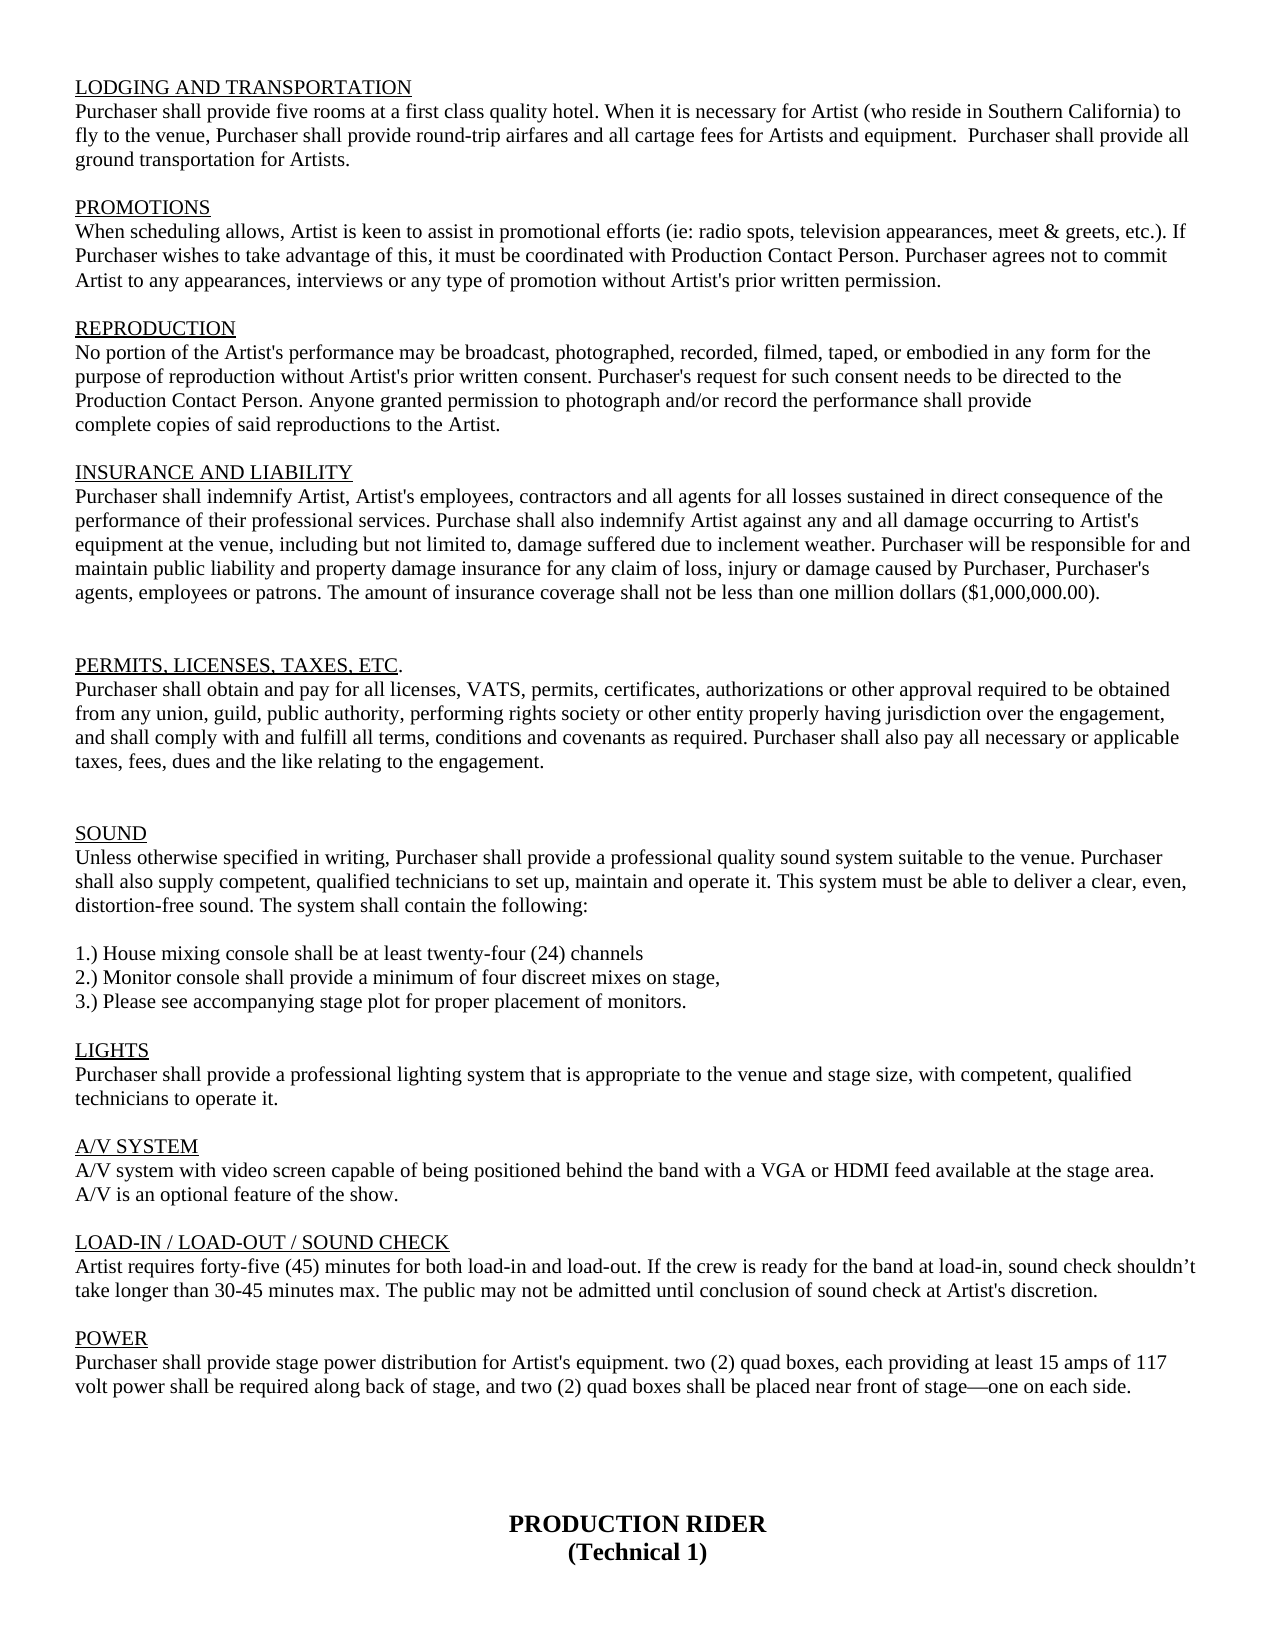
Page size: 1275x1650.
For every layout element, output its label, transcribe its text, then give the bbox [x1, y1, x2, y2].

text No portion of the Artist's performance may be broadcast, photographed, recorded, filmed, taped, or embodied in any form for the purpose of reproduction without Artist's prior written consent. Purchaser's request for such consent needs to be directed to the Production Contact Person. Anyone granted permission to photograph and/or record the performance shall provide [75, 340, 1200, 412]
text LODGING AND TRANSPORTATION [75, 75, 1200, 99]
text REPRODUCTION [75, 316, 1200, 340]
text PRODUCTION RIDER [75, 1509, 1200, 1537]
text complete copies of said reproductions to the Artist. [75, 412, 1200, 436]
text LIGHTS [75, 1037, 1200, 1062]
text A/V system with video screen capable of being positioned behind the band with a VGA or HDMI feed available at the stage area. A/V is an optional feature of the show. [75, 1158, 1200, 1206]
text When scheduling allows, Artist is keen to assist in promotional efforts (ie: radio spots, television appearances, meet & greets, etc.). If Purchaser wishes to take advantage of this, it must be coordinated with Production Contact Person. Purchaser agrees not to commit Artist to any appearances, interviews or any type of promotion without Artist's prior written permission. [75, 219, 1200, 292]
text (Technical 1) [75, 1537, 1200, 1566]
text Purchaser shall provide a professional lighting system that is appropriate to the venue and stage size, with competent, qualified technicians to operate it. [75, 1062, 1200, 1110]
text Unless otherwise specified in writing, Purchaser shall provide a professional quality sound system suitable to the venue. Purchaser shall also supply competent, qualified technicians to set up, maintain and operate it. This system must be able to deliver a clear, even, distortion-free sound. The system shall contain the following: [75, 845, 1200, 917]
text A/V SYSTEM [75, 1134, 1200, 1158]
text 2.) Monitor console shall provide a minimum of four discreet mixes on stage, [75, 965, 1200, 989]
text Purchaser shall indemnify Artist, Artist's employees, contractors and all agents for all losses sustained in direct consequence of the performance of their professional services. Purchase shall also indemnify Artist against any and all damage occurring to Artist's equipment at the venue, including but not limited to, damage suffered due to inclement weather. Purchaser will be responsible for and maintain public liability and property damage insurance for any claim of loss, injury or damage caused by Purchaser, Purchaser's agents, employees or patrons. The amount of insurance coverage shall not be less than one million dollars ($1,000,000.00). [75, 484, 1200, 604]
text Artist requires forty-five (45) minutes for both load-in and load-out. If the crew is ready for the band at load-in, sound check shouldn’t take longer than 30-45 minutes max. The public may not be admitted until conclusion of sound check at Artist's discretion. [75, 1254, 1200, 1302]
text 1.) House mixing console shall be at least twenty-four (24) channels [75, 941, 1200, 965]
text PROMOTIONS [75, 195, 1200, 219]
text SOUND [75, 821, 1200, 845]
text Purchaser shall provide stage power distribution for Artist's equipment. two (2) quad boxes, each providing at least 15 amps of 117 volt power shall be required along back of stage, and two (2) quad boxes shall be placed near front of stage—one on each side. [75, 1350, 1200, 1398]
text PERMITS, LICENSES, TAXES, ETC. [75, 652, 1200, 677]
text LOAD-IN / LOAD-OUT / SOUND CHECK [75, 1230, 1200, 1254]
text 3.) Please see accompanying stage plot for proper placement of monitors. [75, 989, 1200, 1013]
text Purchaser shall obtain and pay for all licenses, VATS, permits, certificates, authorizations or other approval required to be obtained from any union, guild, public authority, performing rights society or other entity properly having jurisdiction over the engagement, and shall comply with and fulfill all terms, conditions and covenants as required. Purchaser shall also pay all necessary or applicable taxes, fees, dues and the like relating to the engagement. [75, 677, 1200, 773]
text POWER [75, 1326, 1200, 1350]
text Purchaser shall provide five rooms at a first class quality hotel. When it is necessary for Artist (who reside in Southern California) to fly to the venue, Purchaser shall provide round-trip airfares and all cartage fees for Artists and equipment. Purchaser shall provide all ground transportation for Artists. [75, 99, 1200, 171]
text INSURANCE AND LIABILITY [75, 460, 1200, 484]
